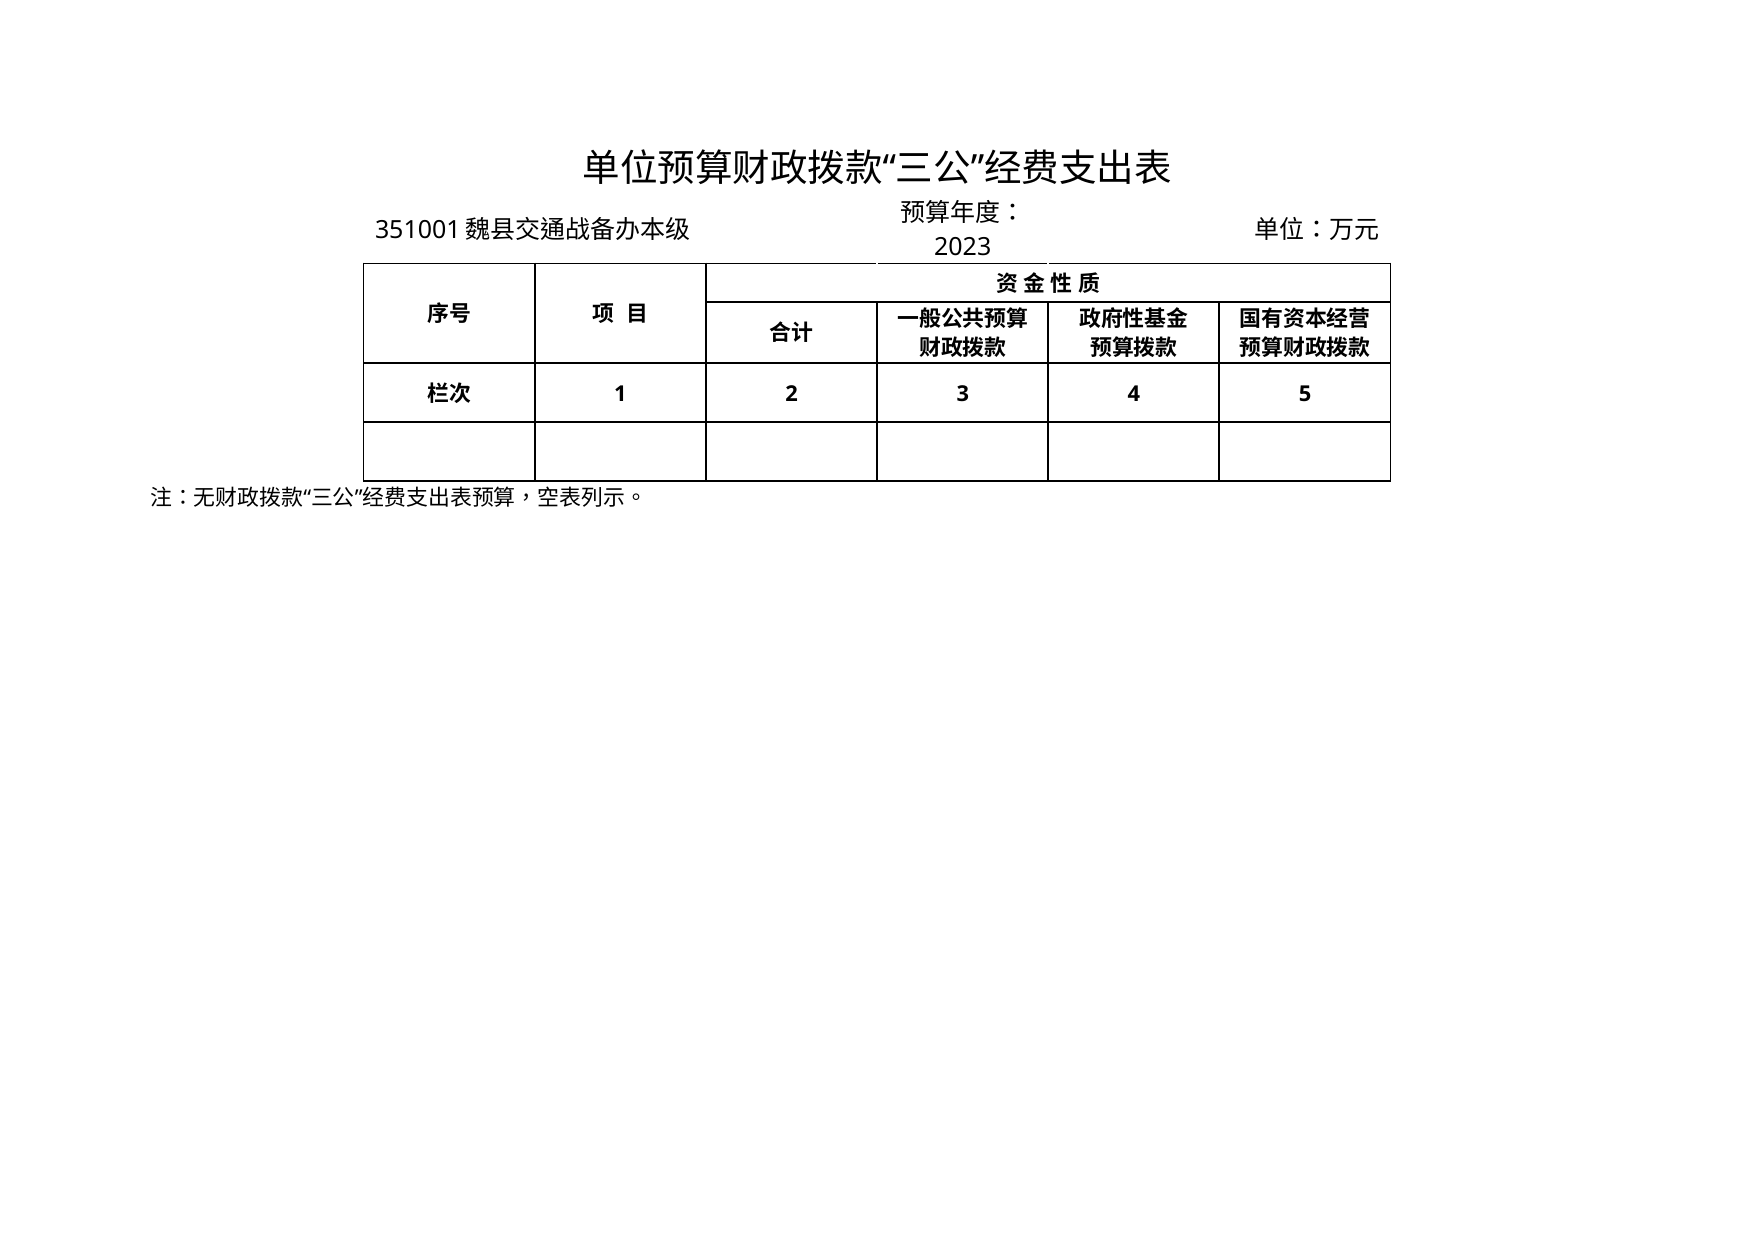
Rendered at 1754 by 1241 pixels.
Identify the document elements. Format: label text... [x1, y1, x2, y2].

table_cell [878, 423, 1047, 480]
table_cell 资 金 性 质 [707, 264, 1390, 301]
table_cell 序号 [364, 264, 534, 362]
table_cell 合计 [707, 303, 876, 362]
table_cell [1220, 423, 1390, 480]
table_cell 栏次 [364, 364, 534, 421]
table_cell 国有资本经营 预算财政拨款 [1220, 303, 1390, 362]
table_cell 1 [536, 364, 705, 421]
table_cell 一般公共预算 财政拨款 [878, 303, 1047, 362]
table_cell [364, 423, 534, 480]
table_cell 3 [878, 364, 1047, 421]
table_cell 政府性基金 预算拨款 [1049, 303, 1218, 362]
table_cell 4 [1049, 364, 1218, 421]
text 注：无财政拨款“三公”经费支出表预算，空表列示。 [106, 482, 1648, 512]
table_header 单位：万元 [1049, 195, 1390, 262]
text 单位预算财政拨款“三公”经费支出表 [106, 142, 1648, 193]
table_cell [707, 423, 876, 480]
table_header 351001魏县交通战备办本级 [364, 195, 876, 262]
table_cell 项 目 [536, 264, 705, 362]
table_cell 2 [707, 364, 876, 421]
table_cell [536, 423, 705, 480]
table_header 预算年度：2023 [878, 195, 1047, 262]
table_cell 5 [1220, 364, 1390, 421]
table_cell [1049, 423, 1218, 480]
